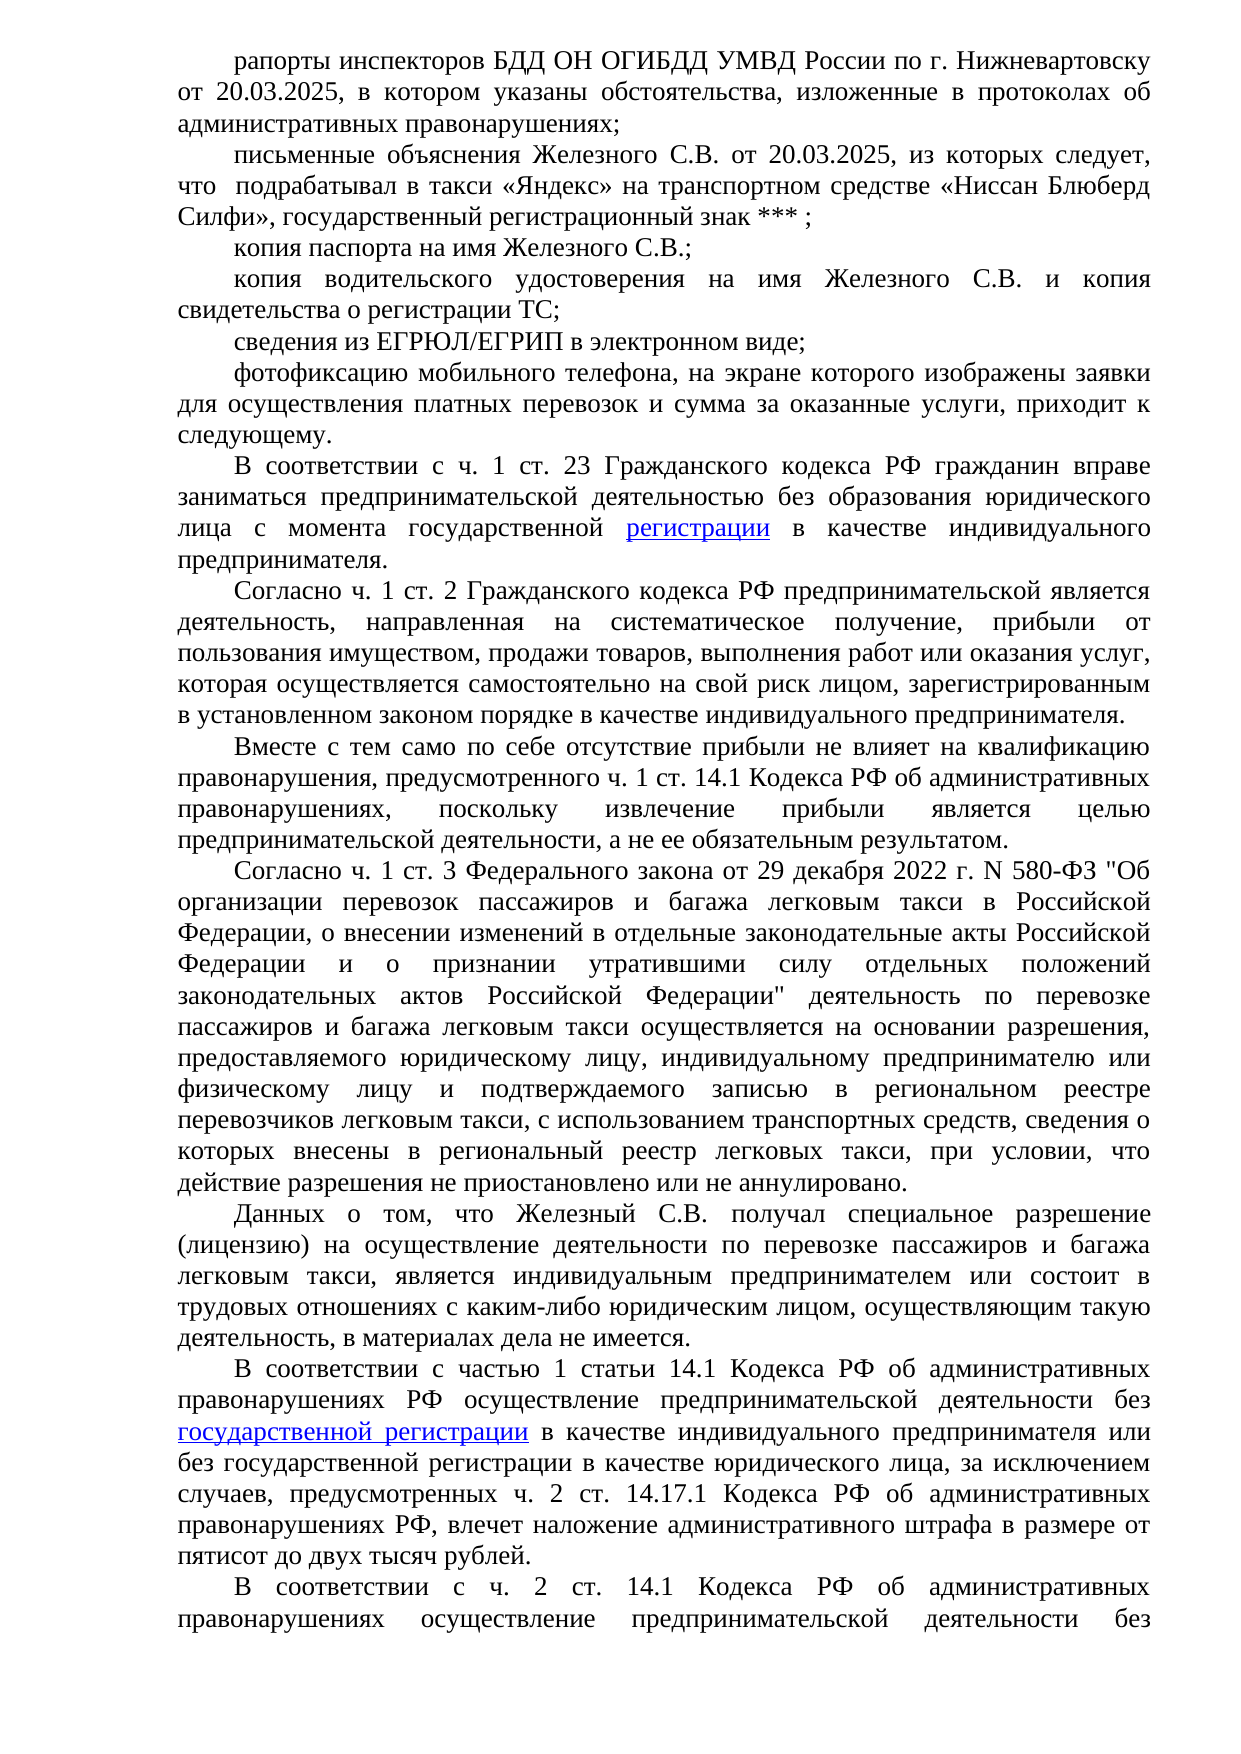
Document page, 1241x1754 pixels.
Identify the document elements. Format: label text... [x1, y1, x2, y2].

text письменные объяснения Железного С.В. от 20.03.2025, из которых следует, что подрабатывал в такси «Яндекс» на транспортном средстве «Ниссан Блюберд Силфи», государственный регистрационный знак *** ; [177, 138, 1152, 231]
text Согласно ч. 1 ст. 3 Федерального закона от 29 декабря 2022 г. N 580-ФЗ "Об организации перевозок пассажиров и багажа легковым такси в Российской Федерации, о внесении изменений в отдельные законодательные акты Российской Федерации и о признании утратившими силу отдельных положений законодательных актов Российской Федерации" деятельность по перевозке пассажиров и багажа легковым такси осуществляется на основании разрешения, предоставляемого юридическому лицу, индивидуальному предпринимателю или физическому лицу и подтверждаемого записью в региональном реестре перевозчиков легковым такси, с использованием транспортных средств, сведения о которых внесены в региональный реестр легковых такси, при условии, что действие разрешения не приостановлено или не аннулировано. [177, 854, 1152, 1197]
text сведения из ЕГРЮЛ/ЕГРИП в электронном виде; [177, 325, 1152, 356]
text фотофиксацию мобильного телефона, на экране которого изображены заявки для осуществления платных перевозок и сумма за оказанные услуги, приходит к следующему. [177, 356, 1152, 449]
text Данных о том, что Железный С.В. получал специальное разрешение (лицензию) на осуществление деятельности по перевозке пассажиров и багажа легковым такси, является индивидуальным предпринимателем или состоит в трудовых отношениях с каким-либо юридическим лицом, осуществляющим такую деятельность, в материалах дела не имеется. [177, 1197, 1152, 1352]
text Согласно ч. 1 ст. 2 Гражданского кодекса РФ предпринимательской является деятельность, направленная на систематическое получение, прибыли от пользования имуществом, продажи товаров, выполнения работ или оказания услуг, которая осуществляется самостоятельно на свой риск лицом, зарегистрированным в установленном законом порядке в качестве индивидуального предпринимателя. [177, 574, 1152, 729]
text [177, 1571, 1152, 1633]
text рапорты инспекторов БДД ОН ОГИБДД УМВД России по г. Нижневартовску от 20.03.2025, в котором указаны обстоятельства, изложенные в протоколах об административных правонарушениях; [177, 44, 1152, 138]
text копия водительского удостоверения на имя Железного С.В. и копия свидетельства о регистрации ТС; [177, 262, 1152, 325]
text В соответствии с частью 1 статьи 14.1 Кодекса РФ об административных правонарушениях РФ осуществление предпринимательской деятельности без государственной регистрации в качестве индивидуального предпринимателя или без государственной регистрации в качестве юридического лица, за исключением случаев, предусмотренных ч. 2 ст. 14.17.1 Кодекса РФ об административных правонарушениях РФ, влечет наложение административного штрафа в размере от пятисот до двух тысяч рублей. [177, 1352, 1152, 1571]
text Вместе с тем само по себе отсутствие прибыли не влияет на квалификацию правонарушения, предусмотренного ч. 1 ст. 14.1 Кодекса РФ об административных правонарушениях, поскольку извлечение прибыли является целью предпринимательской деятельности, а не ее обязательным результатом. [177, 729, 1152, 854]
text В соответствии с ч. 1 ст. 23 Гражданского кодекса РФ гражданин вправе заниматься предпринимательской деятельностью без образования юридического лица с момента государственной регистрации в качестве индивидуального предпринимателя. [177, 449, 1152, 574]
text копия паспорта на имя Железного С.В.; [177, 231, 1152, 262]
